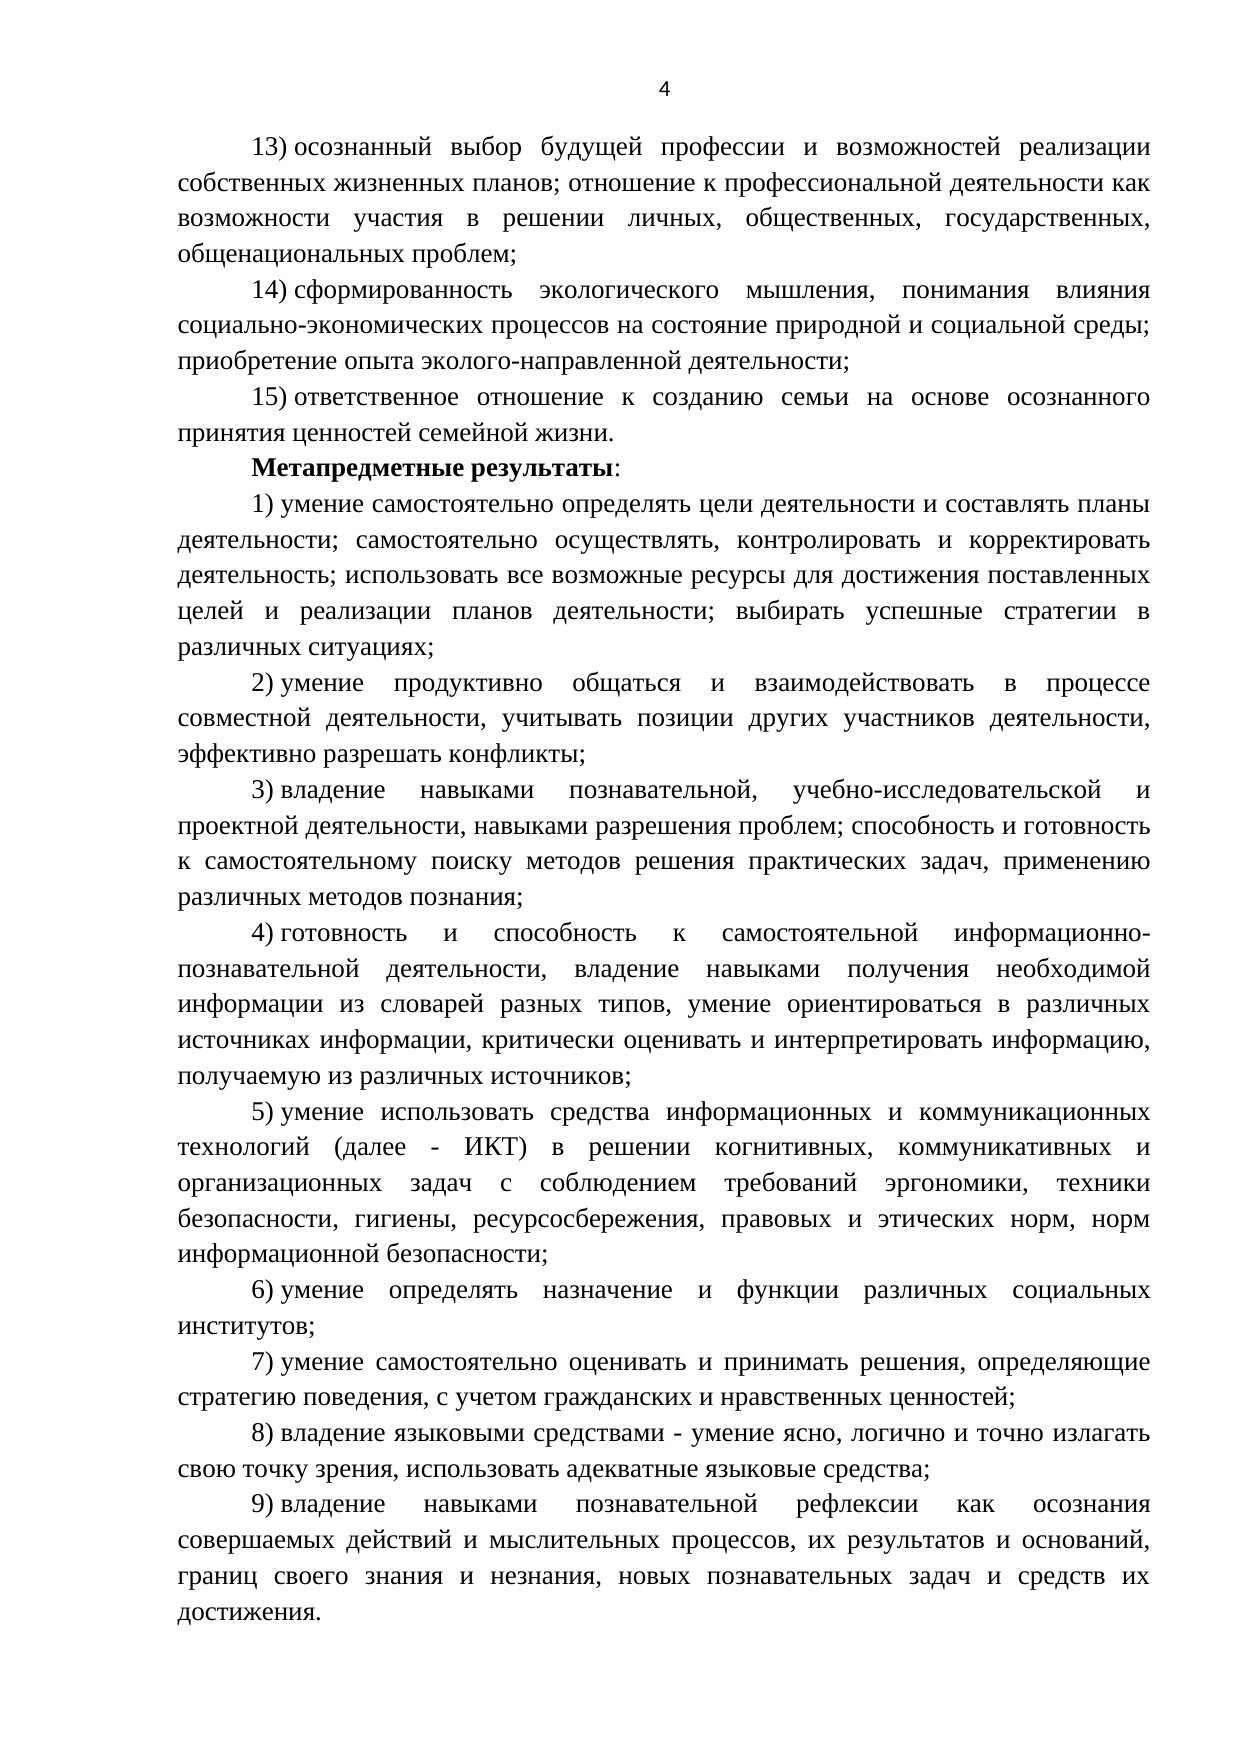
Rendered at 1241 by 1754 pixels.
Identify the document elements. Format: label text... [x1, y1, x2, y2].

text 2) умение продуктивно общаться и взаимодействовать в процессе совместной деятельности, учитывать позиции других участников деятельности, эффективно разрешать конфликты; [177, 666, 1152, 768]
text 7) умение самостоятельно оценивать и принимать решения, определяющие стратегию поведения, с учетом гражданских и нравственных ценностей; [177, 1345, 1152, 1412]
text 13) осознанный выбор будущей профессии и возможностей реализации собственных жизненных планов; отношение к профессиональной деятельности как возможности участия в решении личных, общественных, государственных, общенациональных проблем; [177, 130, 1152, 268]
text 15) ответственное отношение к созданию семьи на основе осознанного принятия ценностей семейной жизни. [177, 380, 1152, 447]
text 5) умение использовать средства информационных и коммуникационных технологий (далее - ИКТ) в решении когнитивных, коммуникативных и организационных задач с соблюдением требований эргономики, техники безопасности, гигиены, ресурсосбережения, правовых и этических норм, норм информационной безопасности; [177, 1094, 1152, 1269]
text 4) готовность и способность к самостоятельной информационно-познавательной деятельности, владение навыками получения необходимой информации из словарей разных типов, умение ориентироваться в различных источниках информации, критически оценивать и интерпретировать информацию, получаемую из различных источников; [177, 916, 1152, 1090]
text 8) владение языковыми средствами - умение ясно, логично и точно излагать свою точку зрения, использовать адекватные языковые средства; [177, 1416, 1152, 1483]
text 3) владение навыками познавательной, учебно-исследовательской и проектной деятельности, навыками разрешения проблем; способность и готовность к самостоятельному поиску методов решения практических задач, применению различных методов познания; [177, 773, 1152, 911]
text 6) умение определять назначение и функции различных социальных институтов; [177, 1273, 1152, 1340]
text Метапредметные результаты: [177, 451, 1152, 483]
text 1) умение самостоятельно определять цели деятельности и составлять планы деятельности; самостоятельно осуществлять, контролировать и корректировать деятельность; использовать все возможные ресурсы для достижения поставленных целей и реализации планов деятельности; выбирать успешные стратегии в различных ситуациях; [177, 487, 1152, 661]
text 14) сформированность экологического мышления, понимания влияния социально-экономических процессов на состояние природной и социальной среды; приобретение опыта эколого-направленной деятельности; [177, 273, 1152, 375]
text 9) владение навыками познавательной рефлексии как осознания совершаемых действий и мыслительных процессов, их результатов и оснований, границ своего знания и незнания, новых познавательных задач и средств их достижения. [177, 1488, 1152, 1626]
